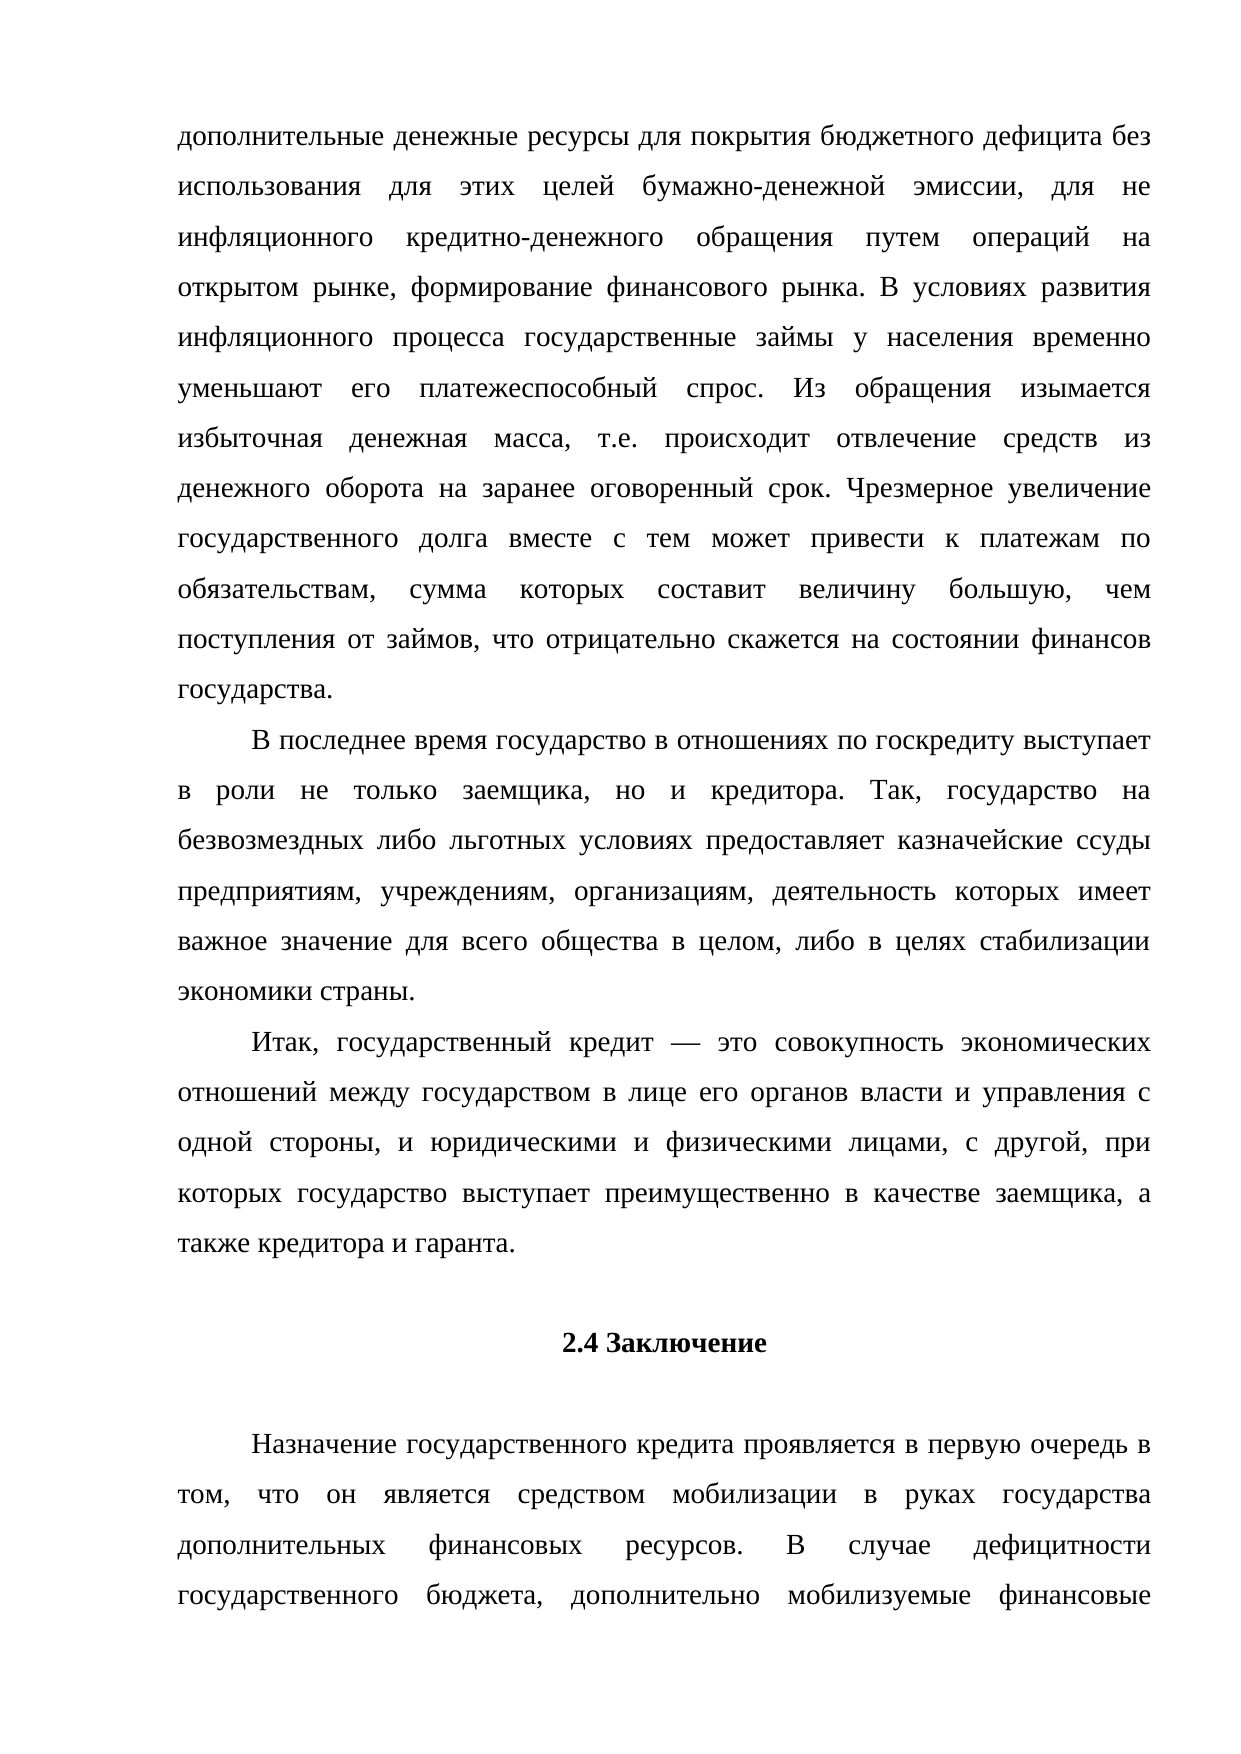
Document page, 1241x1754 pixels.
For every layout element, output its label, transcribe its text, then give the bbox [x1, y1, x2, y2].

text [177, 1426, 1152, 1611]
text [177, 118, 1152, 705]
text 2.4 Заключение [177, 1326, 1152, 1359]
text Итак, государственный кредит — это совокупность экономических отношений между государством в лице его органов власти и управления с одной стороны, и юридическими и физическими лицами, с другой, при которых государство выступает преимущественно в качестве заемщика, а также кредитора и гаранта. [177, 1024, 1152, 1258]
text В последнее время государство в отношениях по госкредиту выступает в роли не только заемщика, но и кредитора. Так, государство на безвозмездных либо льготных условиях предоставляет казначейские ссуды предприятиям, учреждениям, организациям, деятельность которых имеет важное значение для всего общества в целом, либо в целях стабилизации экономики страны. [177, 722, 1152, 1007]
